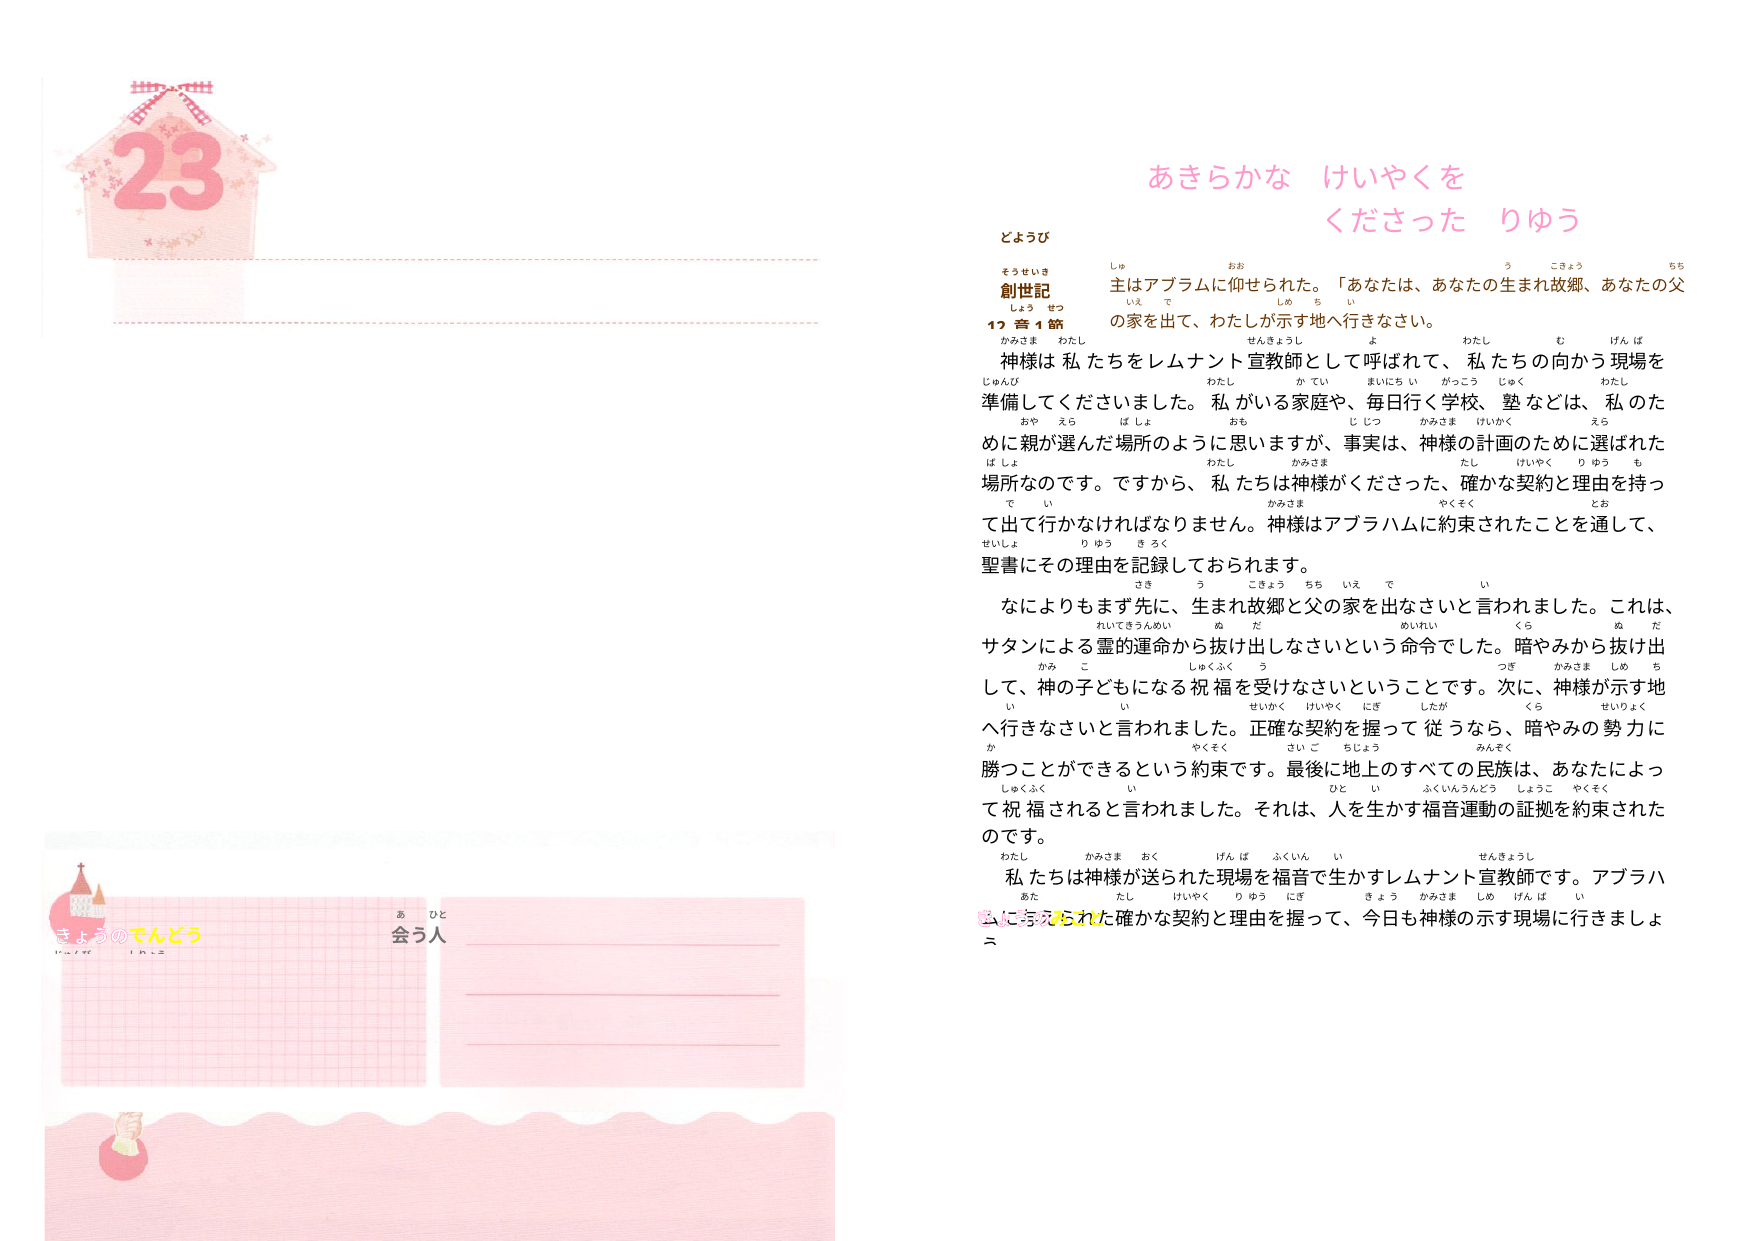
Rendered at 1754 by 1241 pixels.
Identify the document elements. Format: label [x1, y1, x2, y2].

picture [41, 77, 821, 338]
picture [41, 831, 845, 1241]
